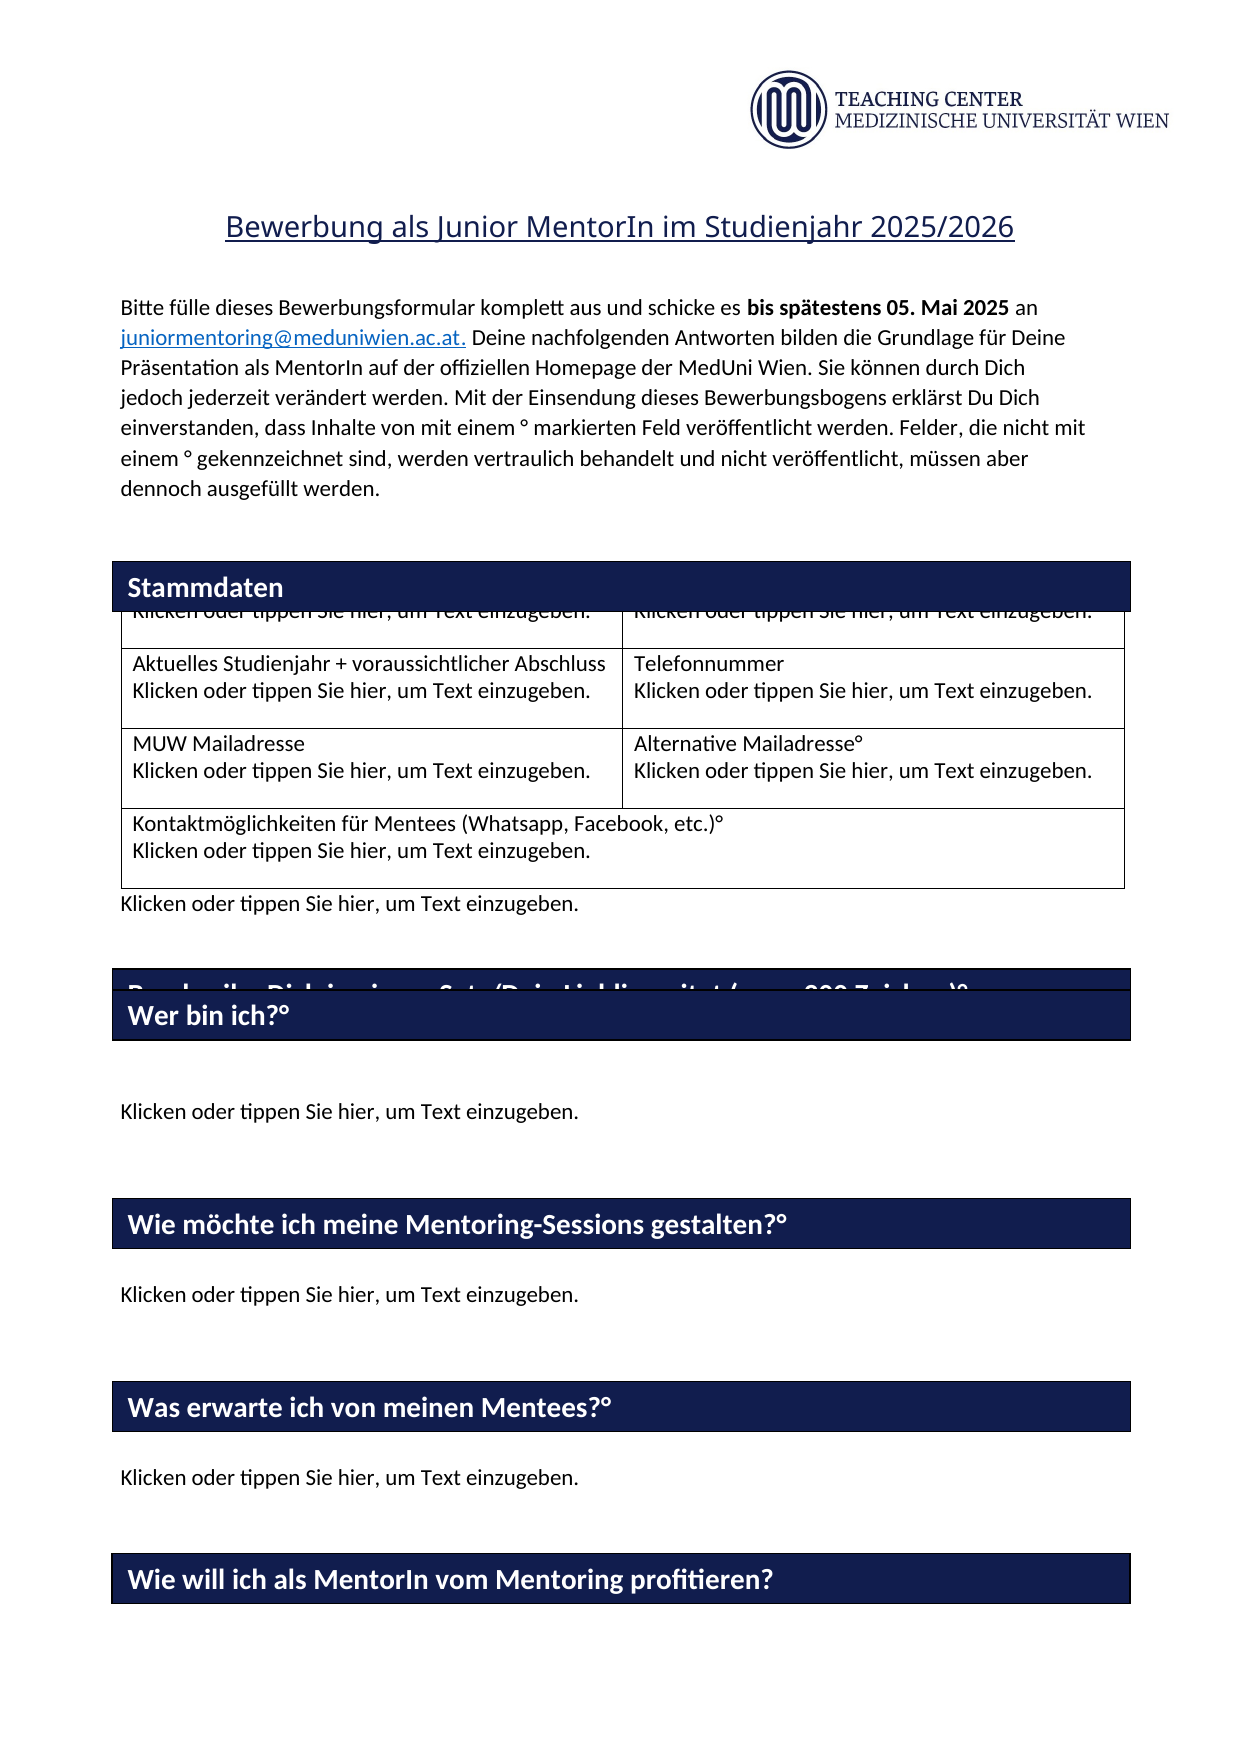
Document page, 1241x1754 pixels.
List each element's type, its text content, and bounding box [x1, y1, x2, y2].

picture [740, 59, 1184, 165]
table_header Vorname° [623, 612, 1124, 648]
text Bewerbung als Junior MentorIn im Studienjahr 2025/2026 [150, 206, 1090, 246]
table_cell MUW Mailadresse [122, 729, 622, 808]
table_header Nachname° [122, 612, 622, 648]
table_cell Alternative Mailadresse° [623, 729, 1124, 808]
text Bitte fülle dieses Bewerbungsformular komplett aus und schicke es bis spätestens 05. Mai 2025 an juniormentoring@meduniwien.ac.at. Deine nachfolgenden Antworten bilden die Grundlage für Deine Präsentation als MentorIn auf der offiziellen Homepage der MedUni Wien. Sie können durch Dich jedoch jederzeit verändert werden. Mit der Einsendung dieses Bewerbungsbogens erklärst Du Dich einverstanden, dass Inhalte von mit einem ° markierten Feld veröffentlicht werden. Felder, die nicht mit einem ° gekennzeichnet sind, werden vertraulich behandelt und nicht veröffentlicht, müssen aber dennoch ausgefüllt werden. [120, 293, 1090, 502]
table_cell Kontaktmöglichkeiten für Mentees (Whatsapp, Facebook, etc.)° [122, 809, 1124, 888]
table_cell Aktuelles Studienjahr + voraussichtlicher Abschluss [122, 649, 622, 728]
table_cell Telefonnummer [623, 649, 1124, 728]
